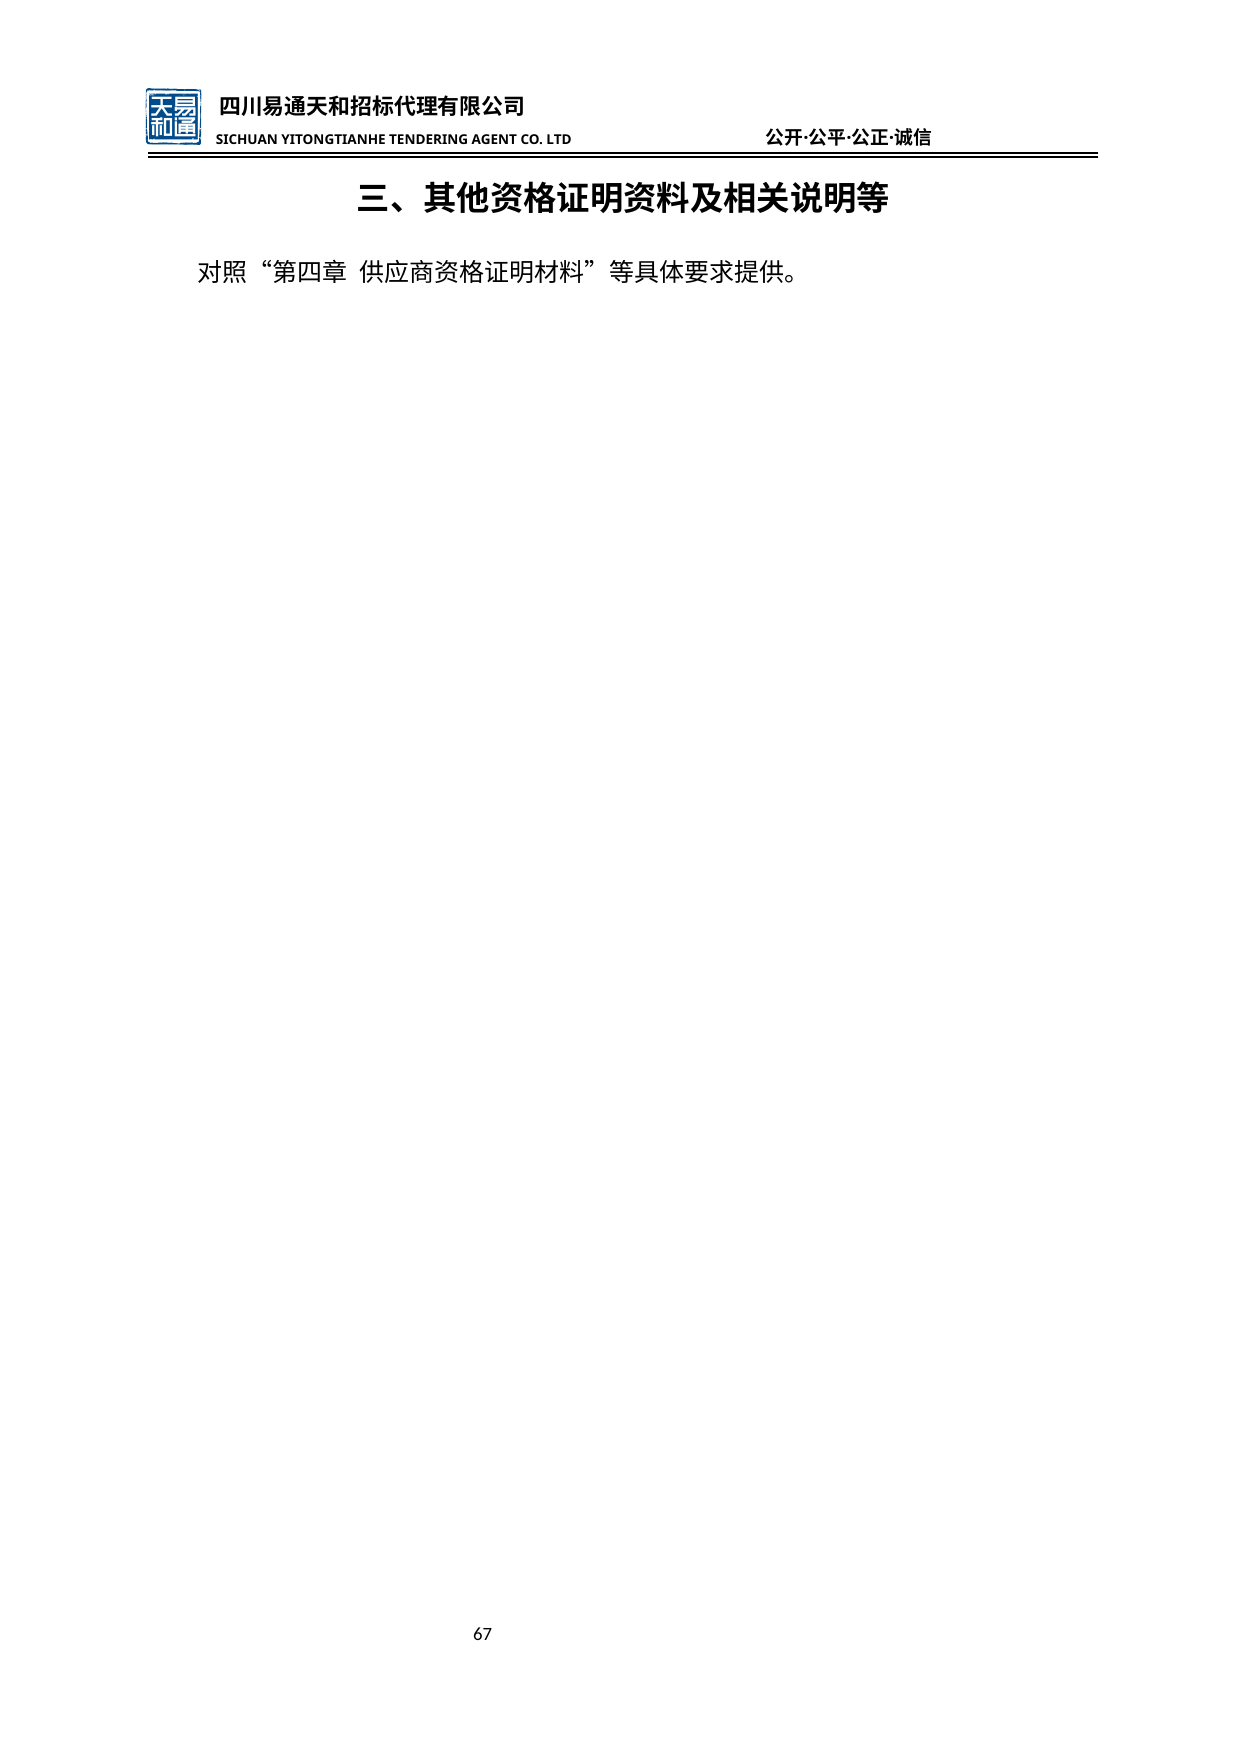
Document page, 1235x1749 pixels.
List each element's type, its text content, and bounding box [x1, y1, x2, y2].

subtitle 三、其他资格证明资料及相关说明等 [148, 163, 1098, 228]
text 对照“第四章 供应商资格证明材料”等具体要求提供。 [148, 252, 1098, 288]
picture [145, 88, 202, 145]
